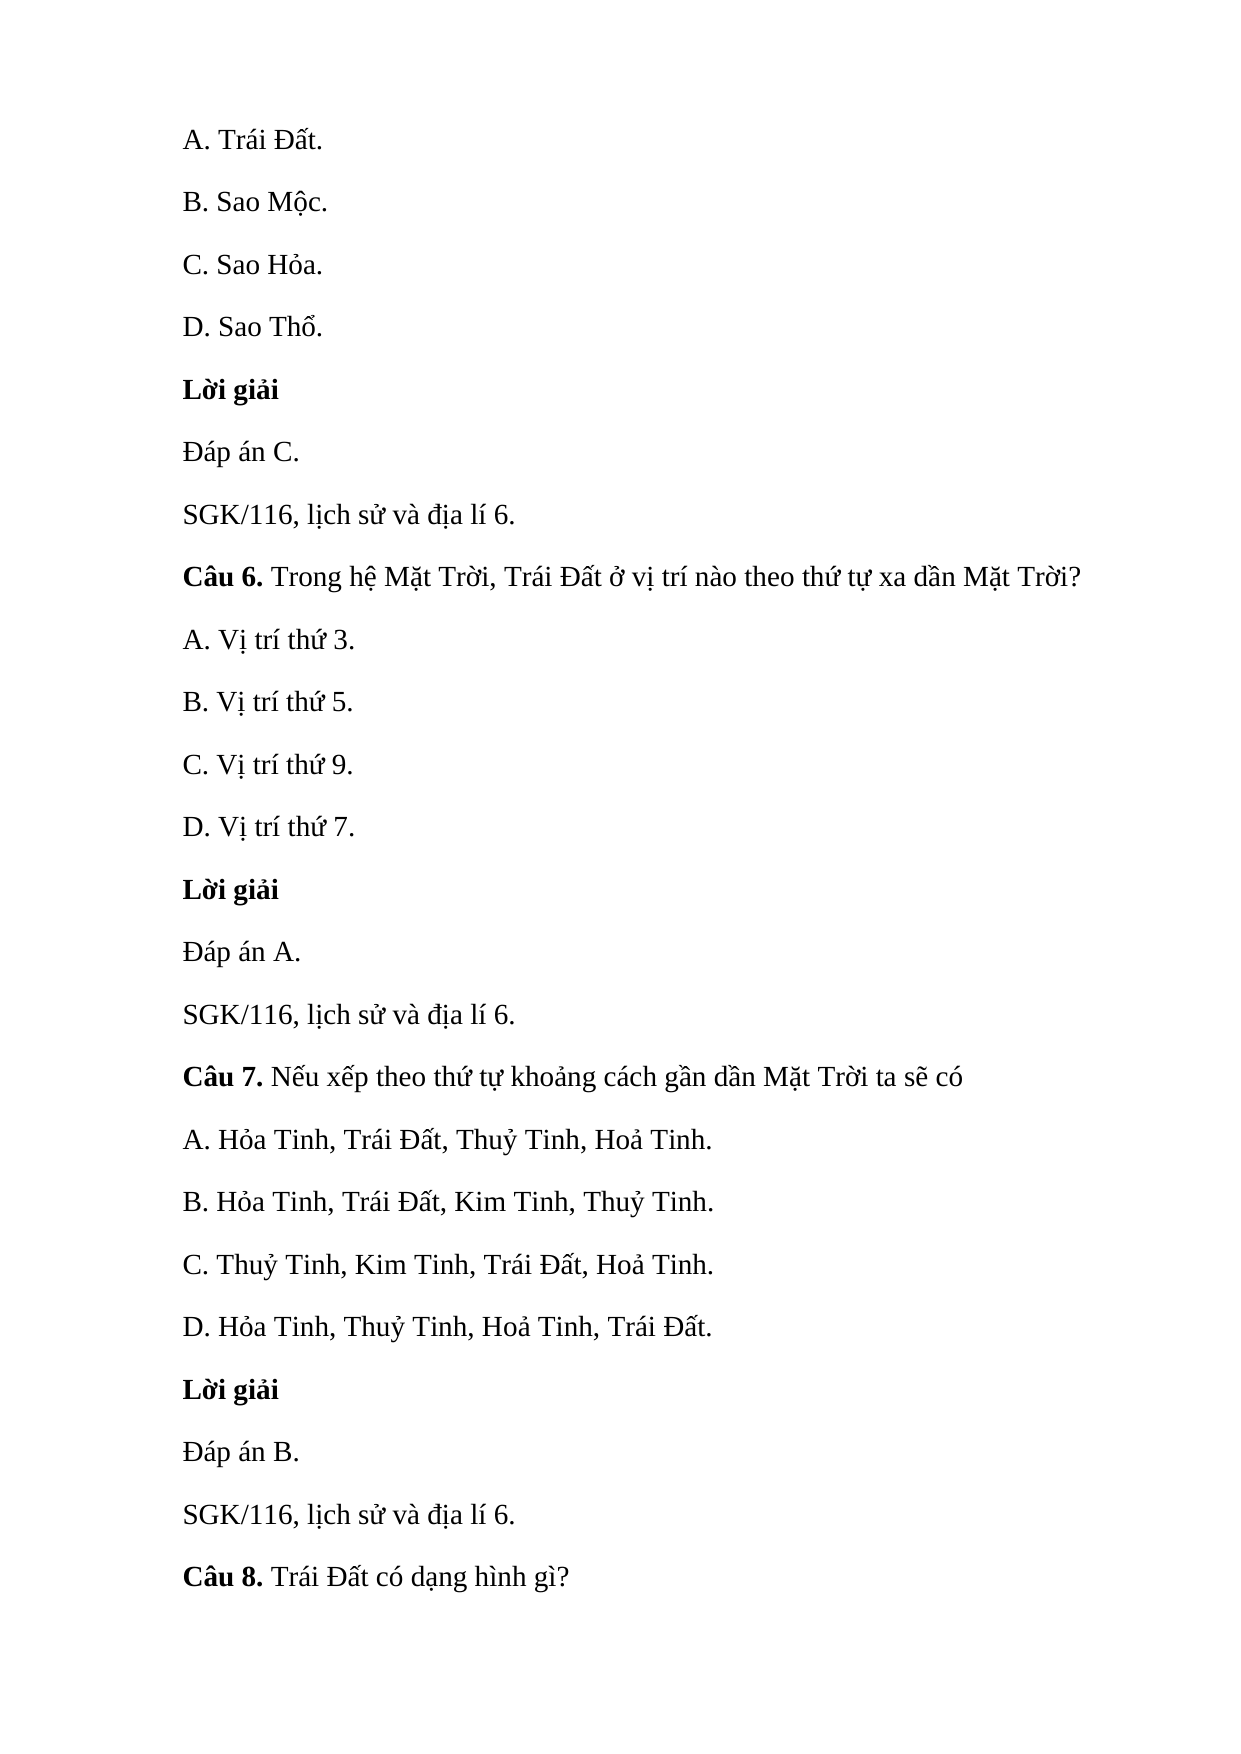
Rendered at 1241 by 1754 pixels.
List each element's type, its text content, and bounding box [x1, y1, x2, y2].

text Câu 7. Nếu xếp theo thứ tự khoảng cách gần dần Mặt Trời ta sẽ có [182, 1056, 1117, 1093]
text SGK/116, lịch sử và địa lí 6. [182, 1493, 1117, 1531]
text A. Vị trí thứ 3. [182, 618, 1117, 656]
text D. Vị trí thứ 7. [182, 806, 1117, 843]
text SGK/116, lịch sử và địa lí 6. [182, 493, 1117, 531]
text Câu 8. Trái Đất có dạng hình gì? [182, 1556, 1117, 1593]
text Lời giải [182, 368, 1117, 406]
text Đáp án A. [182, 931, 1117, 968]
text B. Sao Mộc. [182, 181, 1117, 218]
text C. Thuỷ Tinh, Kim Tinh, Trái Đất, Hoả Tinh. [182, 1243, 1117, 1281]
text Lời giải [182, 868, 1117, 906]
text C. Vị trí thứ 9. [182, 743, 1117, 781]
text Lời giải [182, 1368, 1117, 1406]
text Câu 6. Trong hệ Mặt Trời, Trái Đất ở vị trí nào theo thứ tự xa dần Mặt Trời? [182, 556, 1117, 593]
text SGK/116, lịch sử và địa lí 6. [182, 993, 1117, 1031]
text B. Vị trí thứ 5. [182, 681, 1117, 718]
text Đáp án C. [182, 431, 1117, 468]
text D. Sao Thổ. [182, 306, 1117, 343]
text Đáp án B. [182, 1431, 1117, 1468]
text D. Hỏa Tinh, Thuỷ Tinh, Hoả Tinh, Trái Đất. [182, 1306, 1117, 1343]
text A. Hỏa Tinh, Trái Đất, Thuỷ Tinh, Hoả Tinh. [182, 1118, 1117, 1156]
text B. Hỏa Tinh, Trái Đất, Kim Tinh, Thuỷ Tinh. [182, 1181, 1117, 1218]
text A. Trái Đất. [182, 118, 1117, 156]
text C. Sao Hỏa. [182, 243, 1117, 281]
